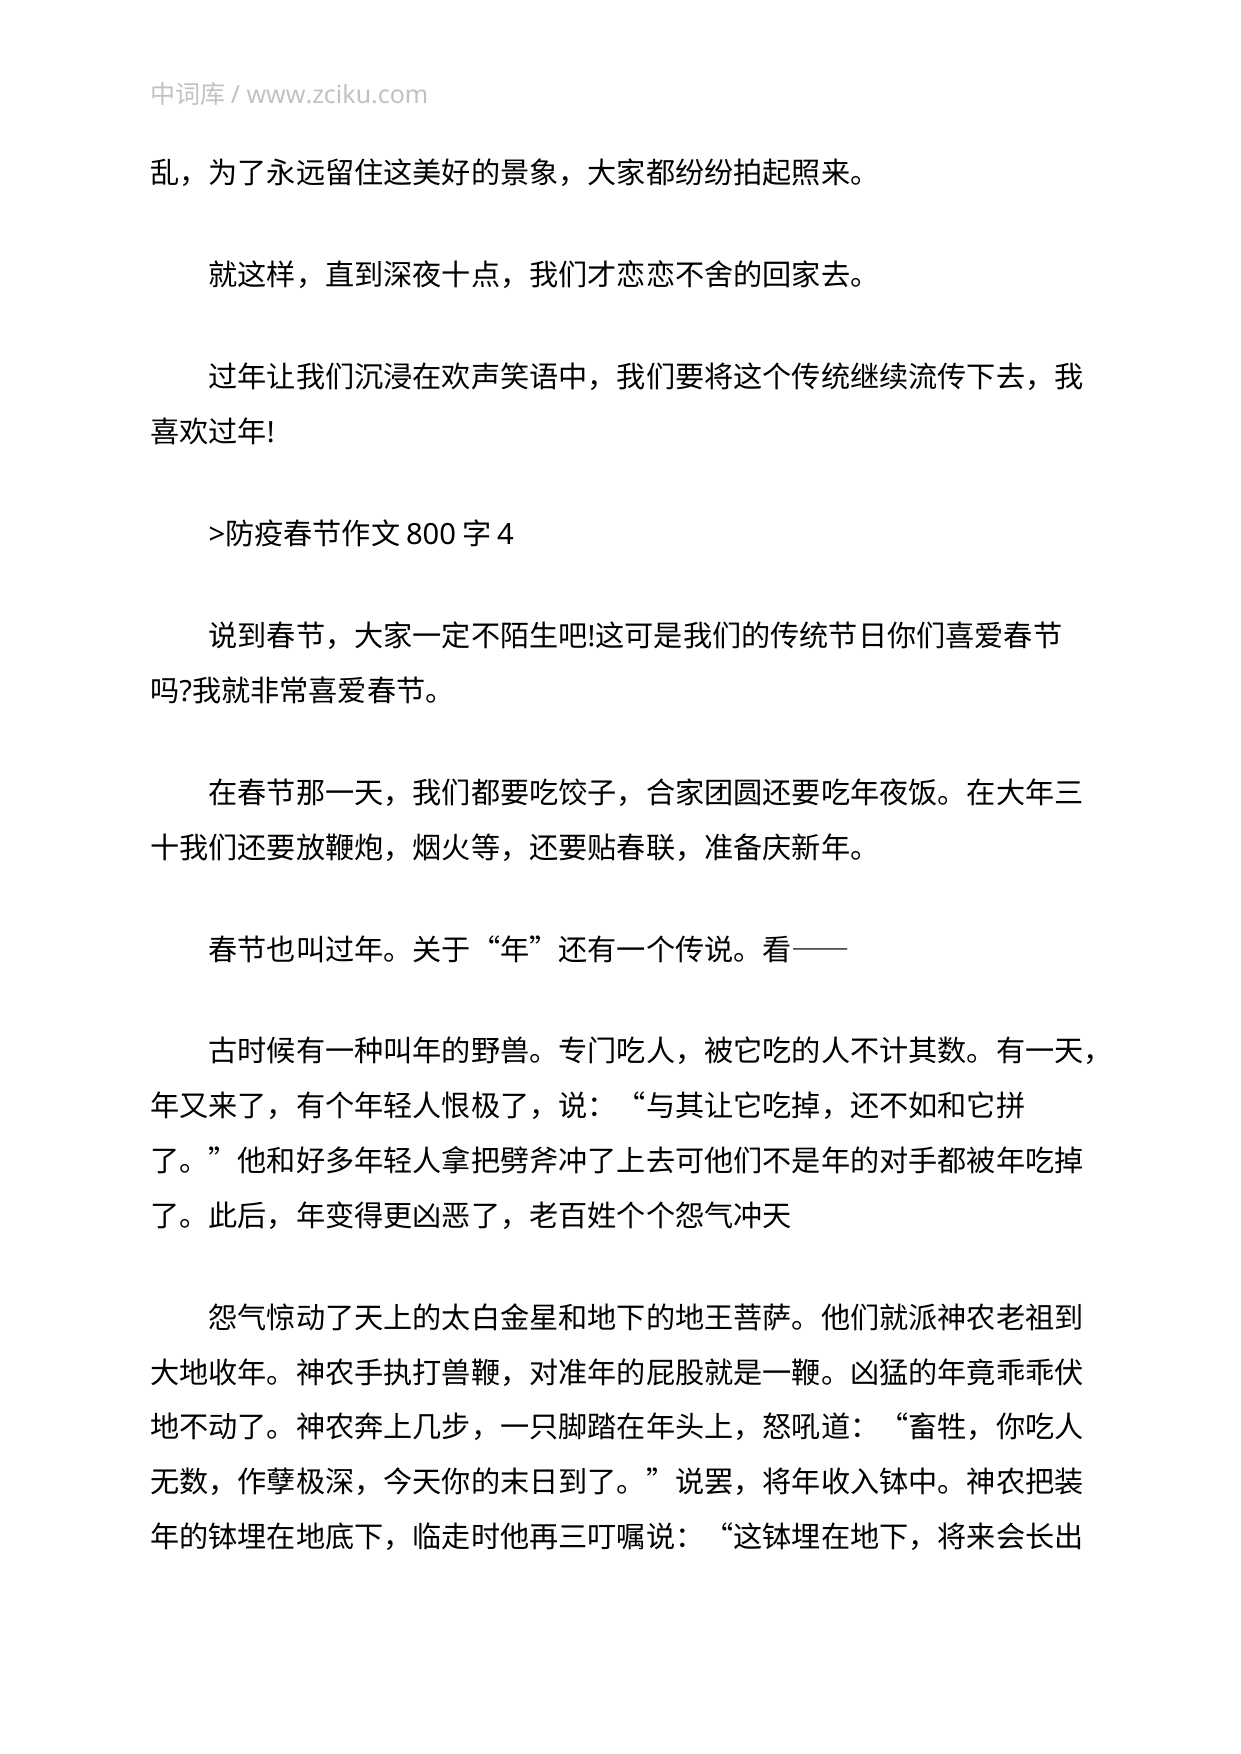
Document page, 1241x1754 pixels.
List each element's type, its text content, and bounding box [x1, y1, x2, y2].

text 春节也叫过年。关于“年”还有一个传说。看—— [150, 926, 1090, 968]
text 过年让我们沉浸在欢声笑语中，我们要将这个传统继续流传下去，我喜欢过年! [150, 353, 1090, 451]
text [150, 150, 1090, 192]
text 就这样，直到深夜十点，我们才恋恋不舍的回家去。 [150, 252, 1090, 294]
text 古时候有一种叫年的野兽。专门吃人，被它吃的人不计其数。有一天，年又来了，有个年轻人恨极了，说：“与其让它吃掉，还不如和它拼了。”他和好多年轻人拿把劈斧冲了上去可他们不是年的对手都被年吃掉了。此后，年变得更凶恶了，老百姓个个怨气冲天 [150, 1028, 1090, 1235]
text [150, 1294, 1090, 1556]
text 说到春节，大家一定不陌生吧!这可是我们的传统节日你们喜爱春节吗?我就非常喜爱春节。 [150, 612, 1090, 710]
text 在春节那一天，我们都要吃饺子，合家团圆还要吃年夜饭。在大年三十我们还要放鞭炮，烟火等，还要贴春联，准备庆新年。 [150, 769, 1090, 867]
text >防疫春节作文800字4 [150, 510, 1090, 553]
